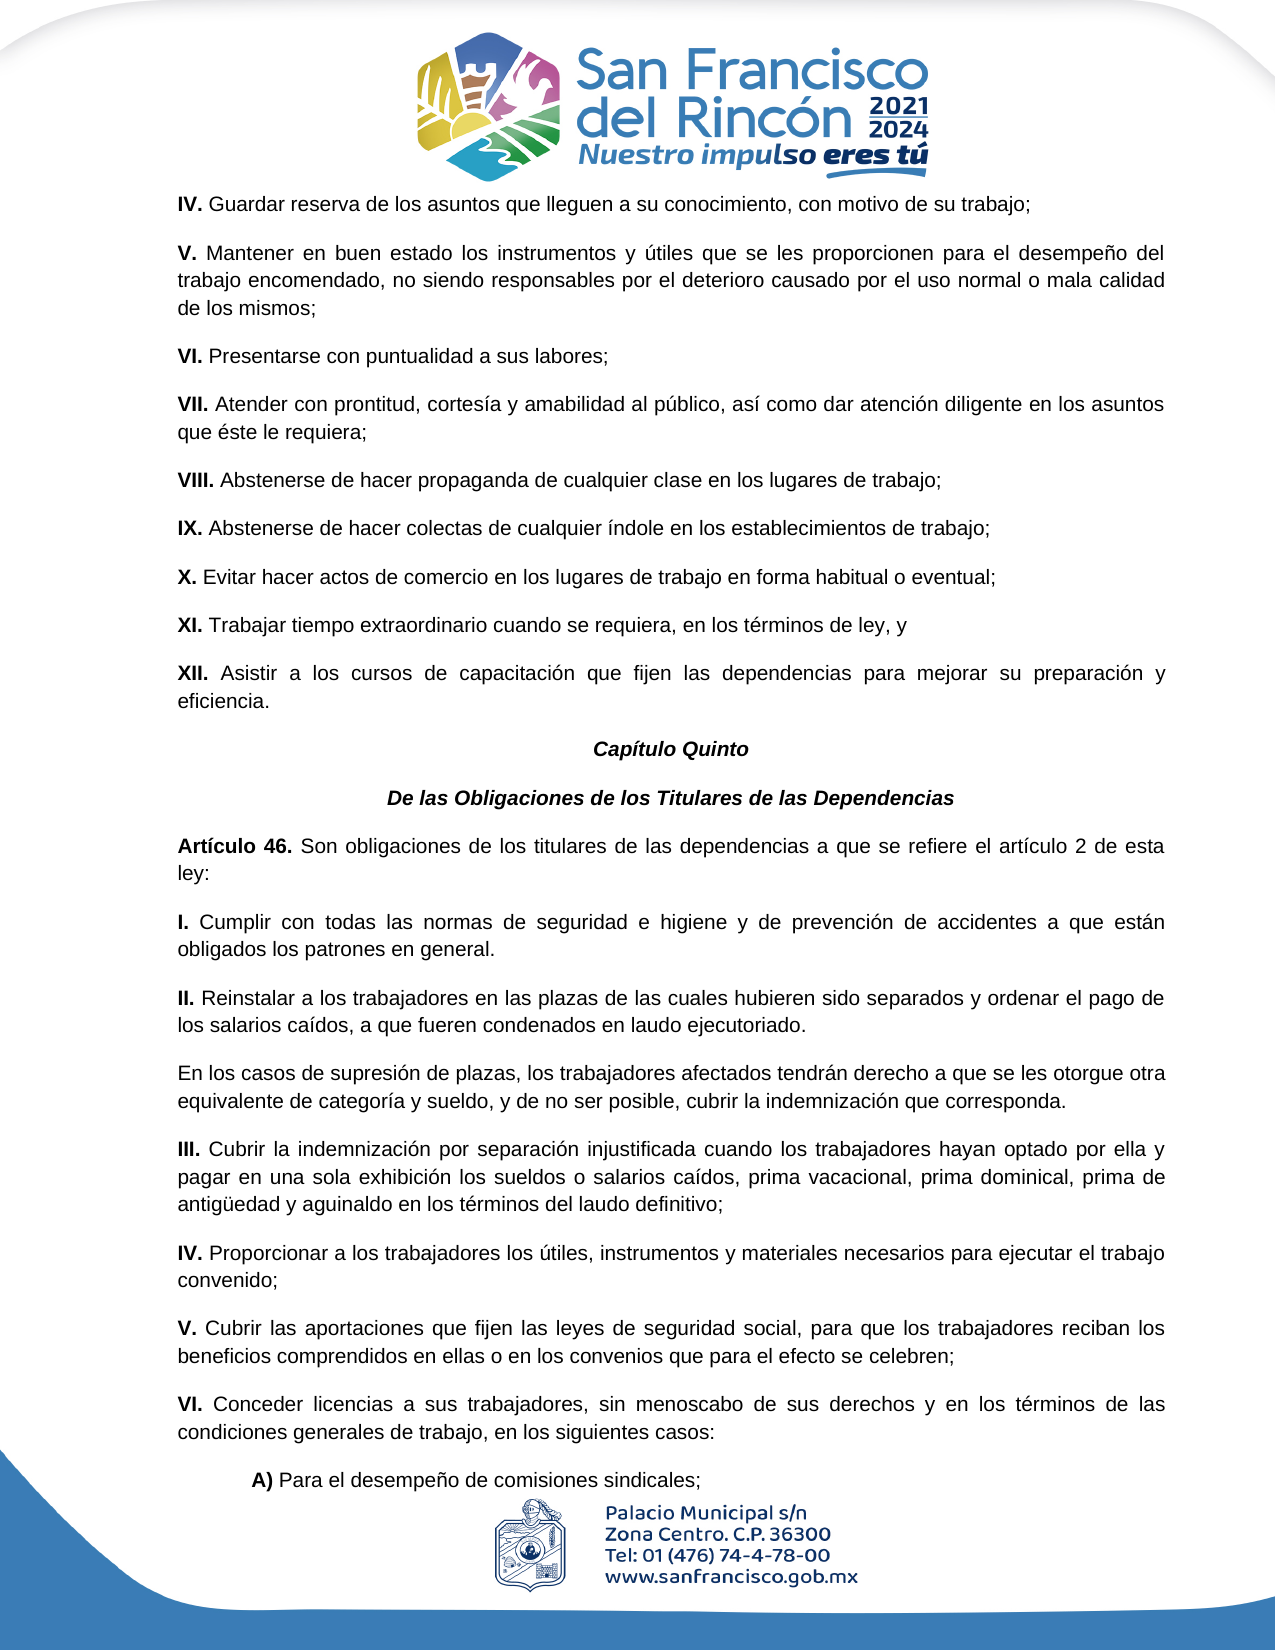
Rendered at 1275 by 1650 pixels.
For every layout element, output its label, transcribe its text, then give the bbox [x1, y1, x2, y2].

text IV. Guardar reserva de los asuntos que lleguen a su conocimiento, con motivo de su trabajo; [177, 192, 1167, 216]
text X. Evitar hacer actos de comercio en los lugares de trabajo en forma habitual o eventual; [177, 564, 1167, 588]
text I. Cumplir con todas las normas de seguridad e higiene y de prevención de accidentes a que están obligados los patrones en general. [177, 909, 1167, 961]
text V. Cubrir las aportaciones que fijen las leyes de seguridad social, para que los trabajadores reciban los beneficios comprendidos en ellas o en los convenios que para el efecto se celebren; [177, 1316, 1167, 1368]
text IV. Proporcionar a los trabajadores los útiles, instrumentos y materiales necesarios para ejecutar el trabajo convenido; [177, 1240, 1167, 1292]
text VII. Atender con prontitud, cortesía y amabilidad al público, así como dar atención diligente en los asuntos que éste le requiera; [177, 392, 1167, 443]
text XII. Asistir a los cursos de capacitación que fijen las dependencias para mejorar su preparación y eficiencia. [177, 661, 1167, 713]
picture [0, 0, 1275, 1650]
text VI. Conceder licencias a sus trabajadores, sin menoscabo de sus derechos y en los términos de las condiciones generales de trabajo, en los siguientes casos: [177, 1392, 1167, 1443]
text VI. Presentarse con puntualidad a sus labores; [177, 344, 1167, 368]
text XI. Trabajar tiempo extraordinario cuando se requiera, en los términos de ley, y [177, 613, 1167, 637]
text IX. Abstenerse de hacer colectas de cualquier índole en los establecimientos de trabajo; [177, 516, 1167, 540]
text II. Reinstalar a los trabajadores en las plazas de las cuales hubieren sido separados y ordenar el pago de los salarios caídos, a que fueren condenados en laudo ejecutoriado. [177, 985, 1167, 1037]
text De las Obligaciones de los Titulares de las Dependencias [177, 785, 1167, 809]
text A) Para el desempeño de comisiones sindicales; [177, 1468, 1167, 1492]
text Capítulo Quinto [177, 737, 1167, 761]
text VIII. Abstenerse de hacer propaganda de cualquier clase en los lugares de trabajo; [177, 468, 1167, 492]
text En los casos de supresión de plazas, los trabajadores afectados tendrán derecho a que se les otorgue otra equivalente de categoría y sueldo, y de no ser posible, cubrir la indemnización que corresponda. [177, 1061, 1167, 1113]
text Artículo 46. Son obligaciones de los titulares de las dependencias a que se refiere el artículo 2 de esta ley: [177, 834, 1167, 885]
text V. Mantener en buen estado los instrumentos y útiles que se les proporcionen para el desempeño del trabajo encomendado, no siendo responsables por el deterioro causado por el uso normal o mala calidad de los mismos; [177, 240, 1167, 319]
text III. Cubrir la indemnización por separación injustificada cuando los trabajadores hayan optado por ella y pagar en una sola exhibición los sueldos o salarios caídos, prima vacacional, prima dominical, prima de antigüedad y aguinaldo en los términos del laudo definitivo; [177, 1137, 1167, 1216]
